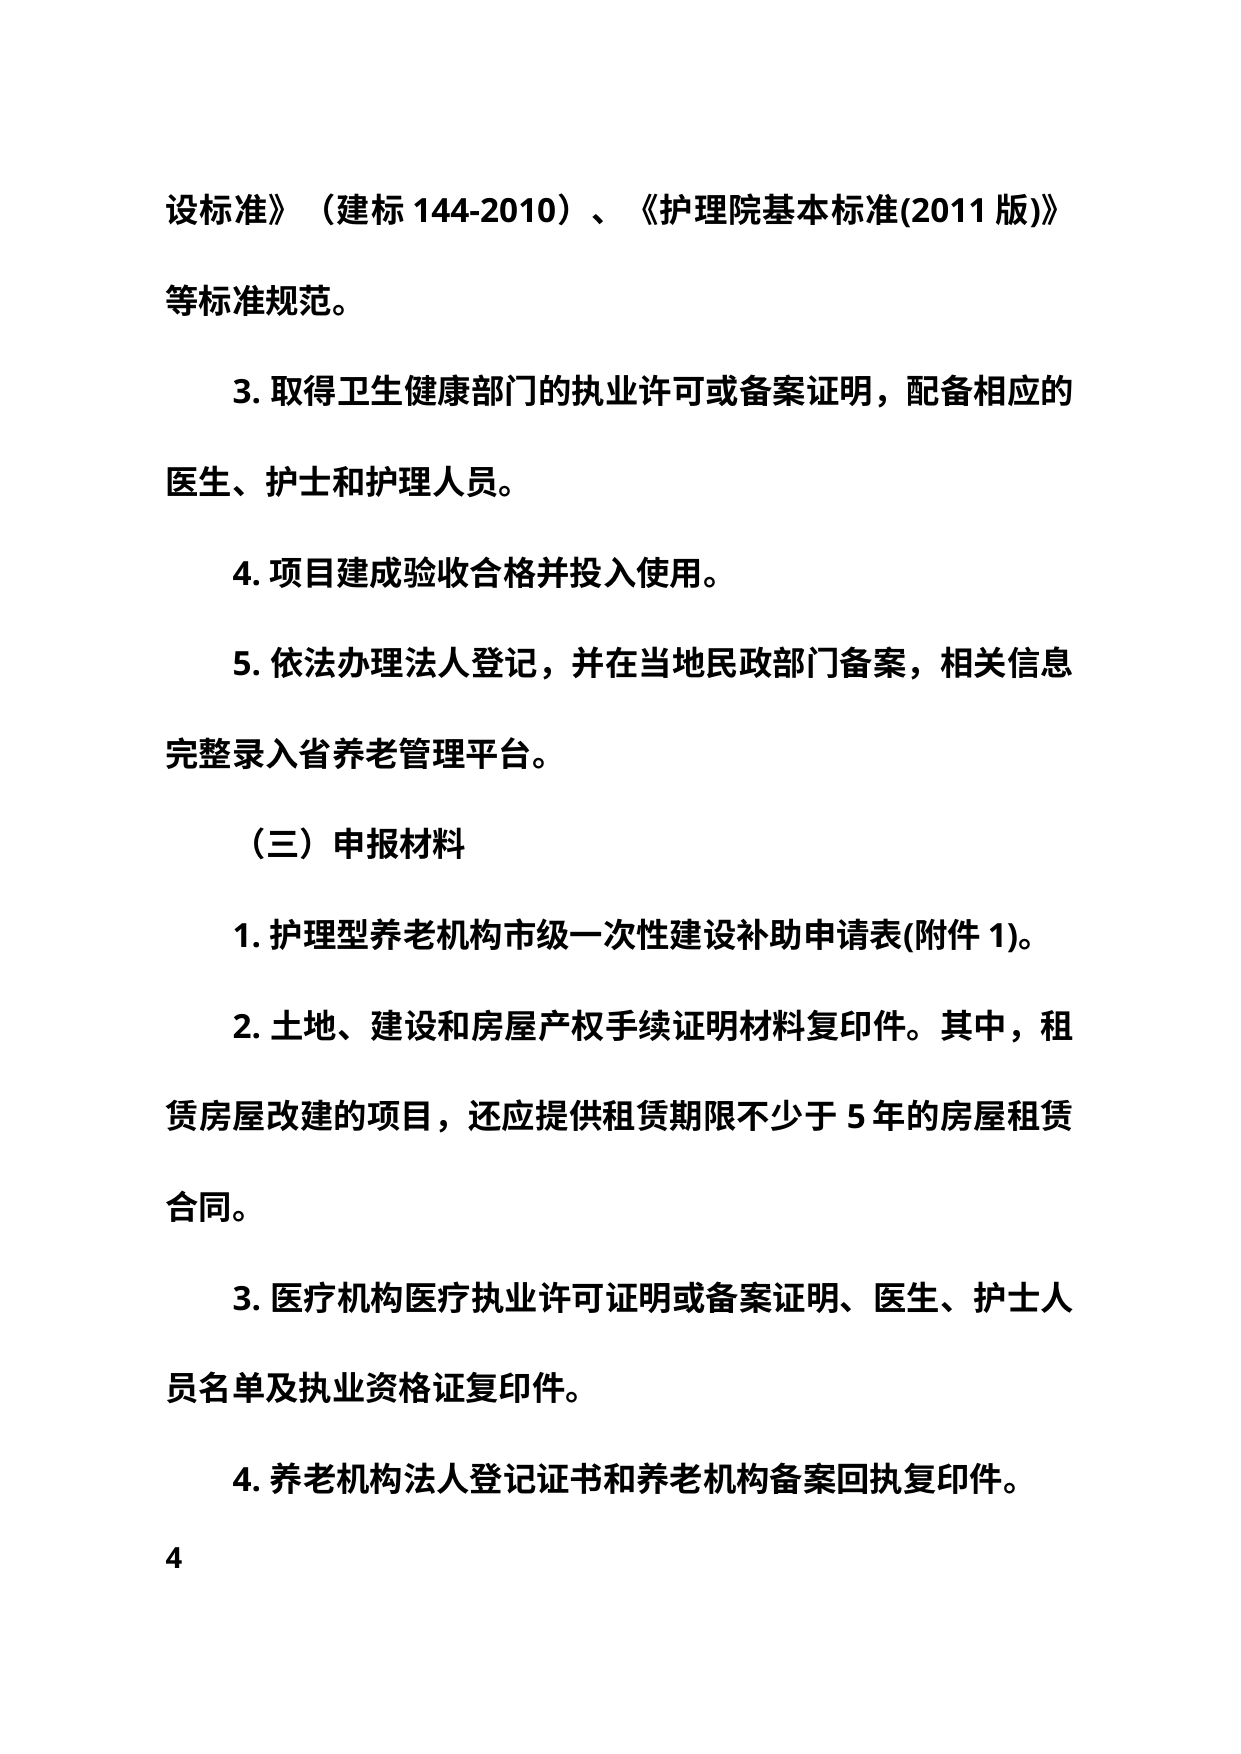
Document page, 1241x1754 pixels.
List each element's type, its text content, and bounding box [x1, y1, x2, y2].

text 1. 护理型养老机构市级一次性建设补助申请表(附件1)。 [165, 888, 1075, 978]
text 3. 医疗机构医疗执业许可证明或备案证明、医生、护士人员名单及执业资格证复印件。 [165, 1250, 1075, 1431]
text 4. 项目建成验收合格并投入使用。 [165, 525, 1075, 616]
text 5. 依法办理法人登记，并在当地民政部门备案，相关信息完整录入省养老管理平台。 [165, 616, 1075, 797]
text 2. 土地、建设和房屋产权手续证明材料复印件。其中，租赁房屋改建的项目，还应提供租赁期限不少于5年的房屋租赁合同。 [165, 978, 1075, 1250]
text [165, 163, 1075, 344]
text 3. 取得卫生健康部门的执业许可或备案证明，配备相应的医生、护士和护理人员。 [165, 344, 1075, 525]
text 4. 养老机构法人登记证书和养老机构备案回执复印件。 [165, 1431, 1075, 1522]
text （三）申报材料 [165, 797, 1075, 888]
